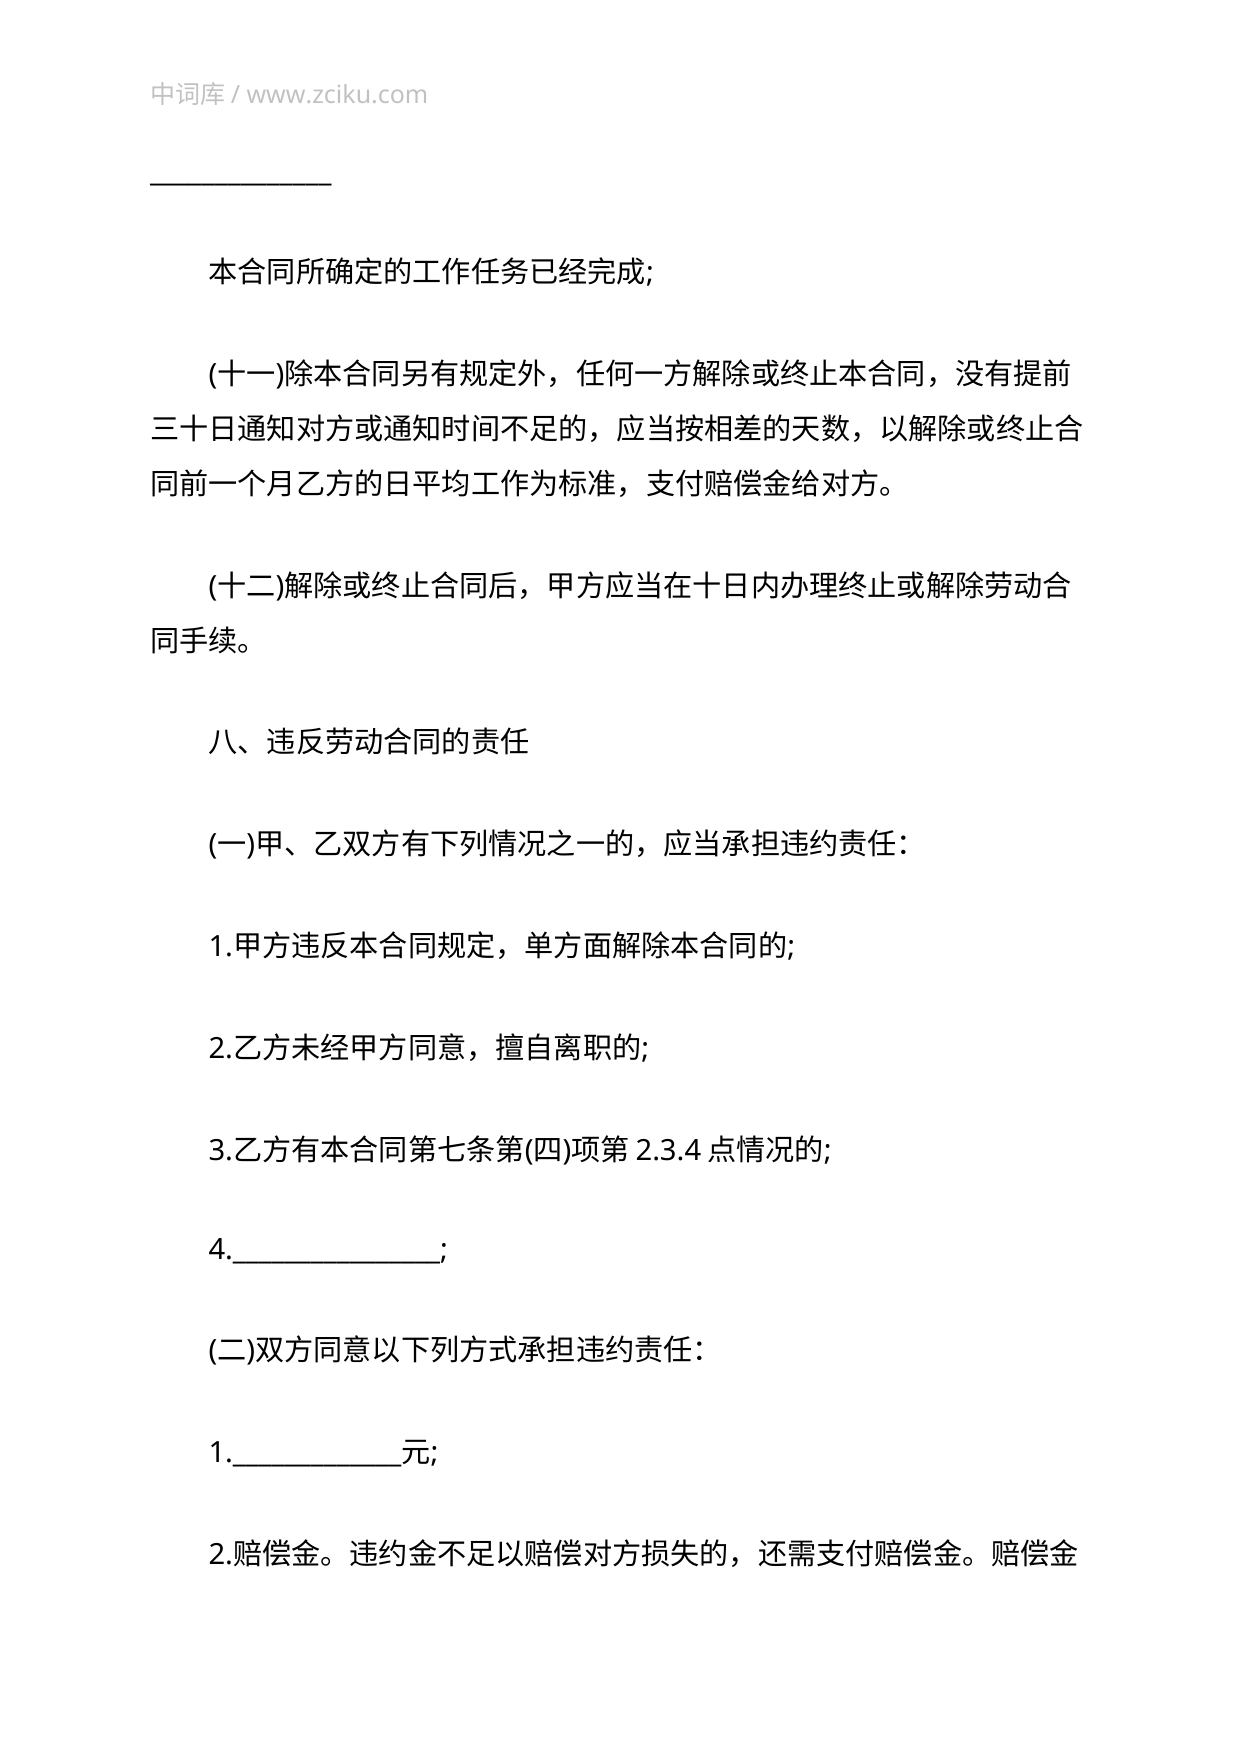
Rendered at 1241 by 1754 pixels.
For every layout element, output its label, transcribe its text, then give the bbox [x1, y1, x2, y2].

text 1.甲方违反本合同规定，单方面解除本合同的; [150, 923, 1090, 965]
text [150, 1531, 1090, 1573]
text 八、违反劳动合同的责任 [150, 719, 1090, 761]
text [150, 150, 1090, 190]
text 4.________________; [150, 1228, 1090, 1268]
text 2.乙方未经甲方同意，擅自离职的; [150, 1024, 1090, 1067]
text (二)双方同意以下列方式承担违约责任： [150, 1327, 1090, 1369]
text (十一)除本合同另有规定外，任何一方解除或终止本合同，没有提前三十日通知对方或通知时间不足的，应当按相差的天数，以解除或终止合同前一个月乙方的日平均工作为标准，支付赔偿金给对方。 [150, 350, 1090, 503]
text 3.乙方有本合同第七条第(四)项第2.3.4点情况的; [150, 1127, 1090, 1169]
text 1._____________元; [150, 1429, 1090, 1471]
text (十二)解除或终止合同后，甲方应当在十日内办理终止或解除劳动合同手续。 [150, 562, 1090, 659]
text 本合同所确定的工作任务已经完成; [150, 248, 1090, 291]
text (一)甲、乙双方有下列情况之一的，应当承担违约责任： [150, 821, 1090, 863]
